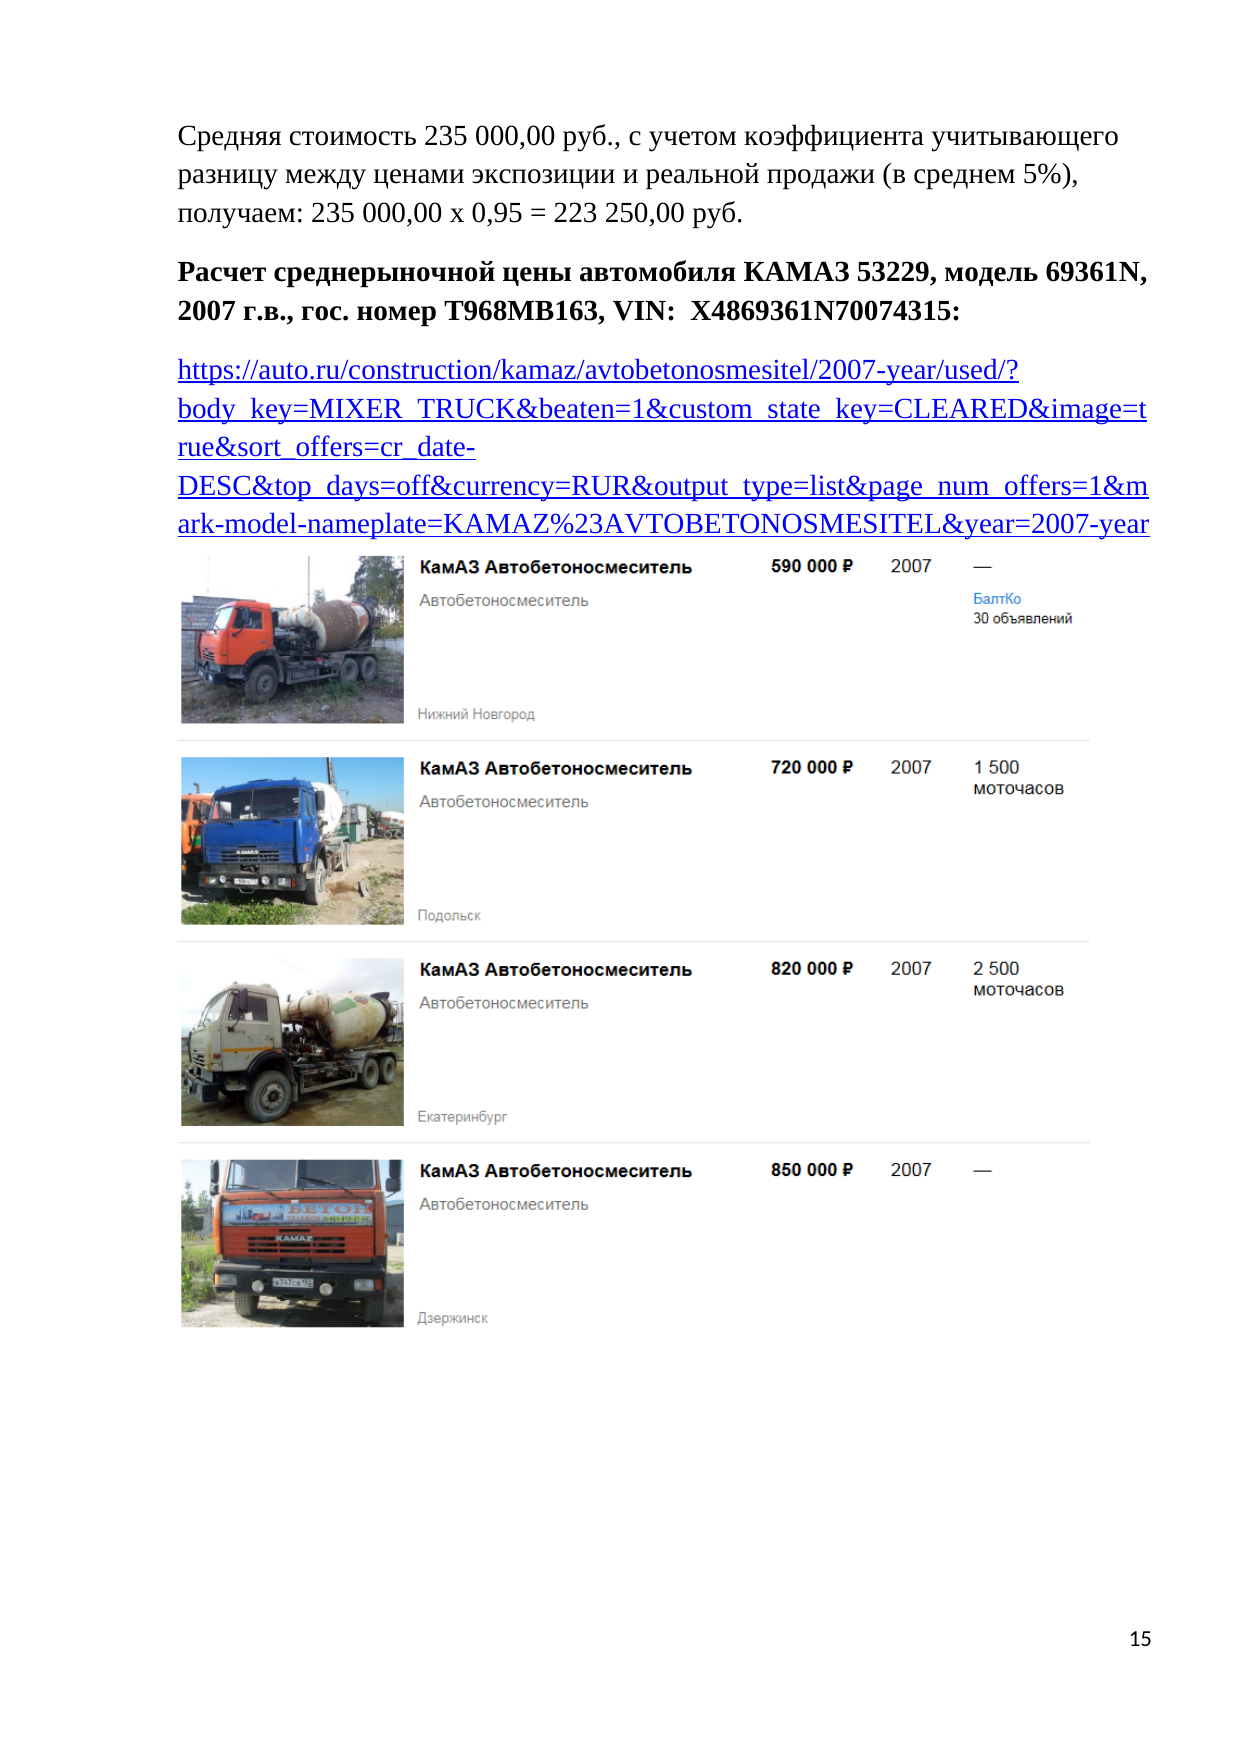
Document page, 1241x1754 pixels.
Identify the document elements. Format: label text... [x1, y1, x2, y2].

picture [177, 544, 1090, 1336]
text Средняя стоимость 235 000,00 руб., с учетом коэффициента учитывающего разницу между ценами экспозиции и реальной продажи (в среднем 5%), получаем: 235 000,00 х 0,95 = 223 250,00 руб. [177, 118, 1152, 229]
text Расчет среднерыночной цены автомобиля КАМАЗ 53229, модель 69361N, 2007 г.в., гос. номер Т968МВ163, VIN: Х4869361N70074315: [177, 254, 1152, 327]
